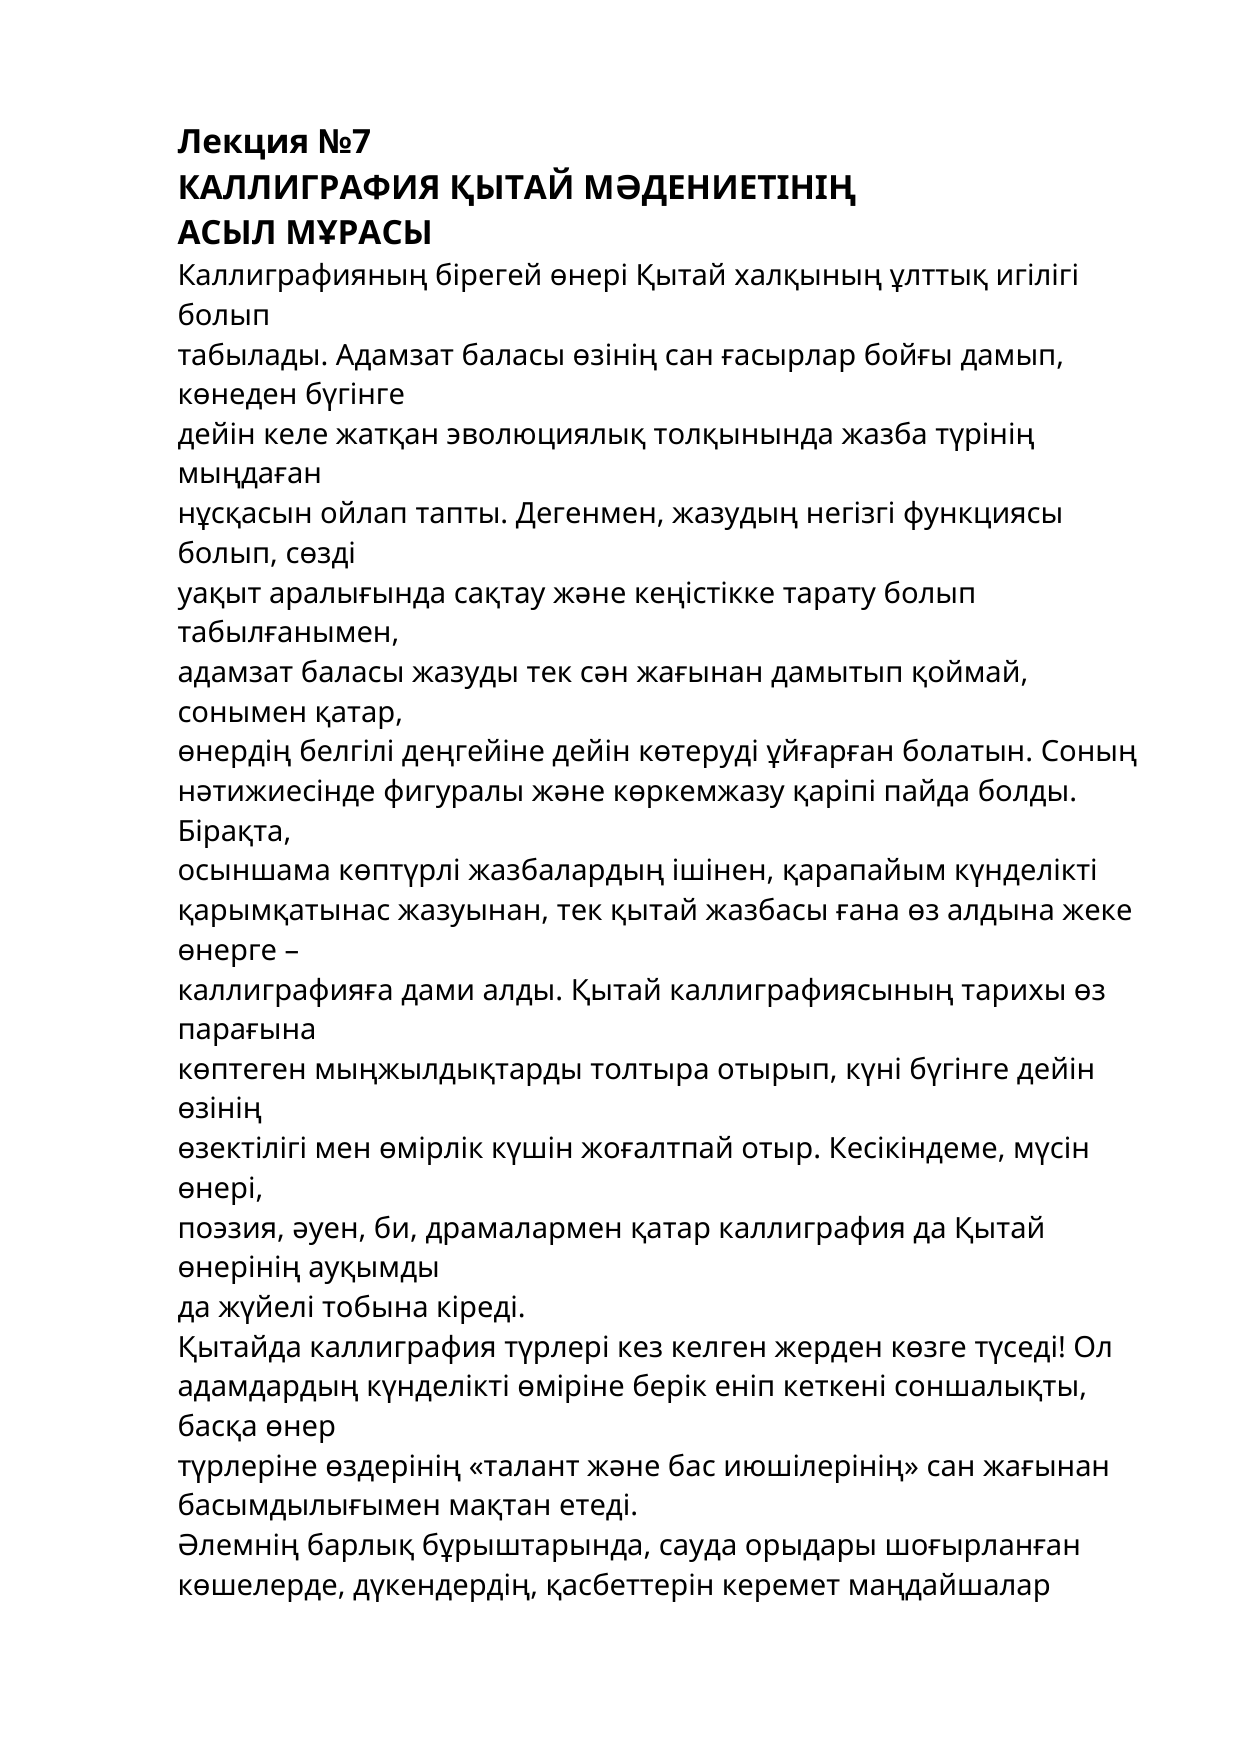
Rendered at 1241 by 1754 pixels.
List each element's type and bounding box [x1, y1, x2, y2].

text [177, 118, 1152, 1604]
